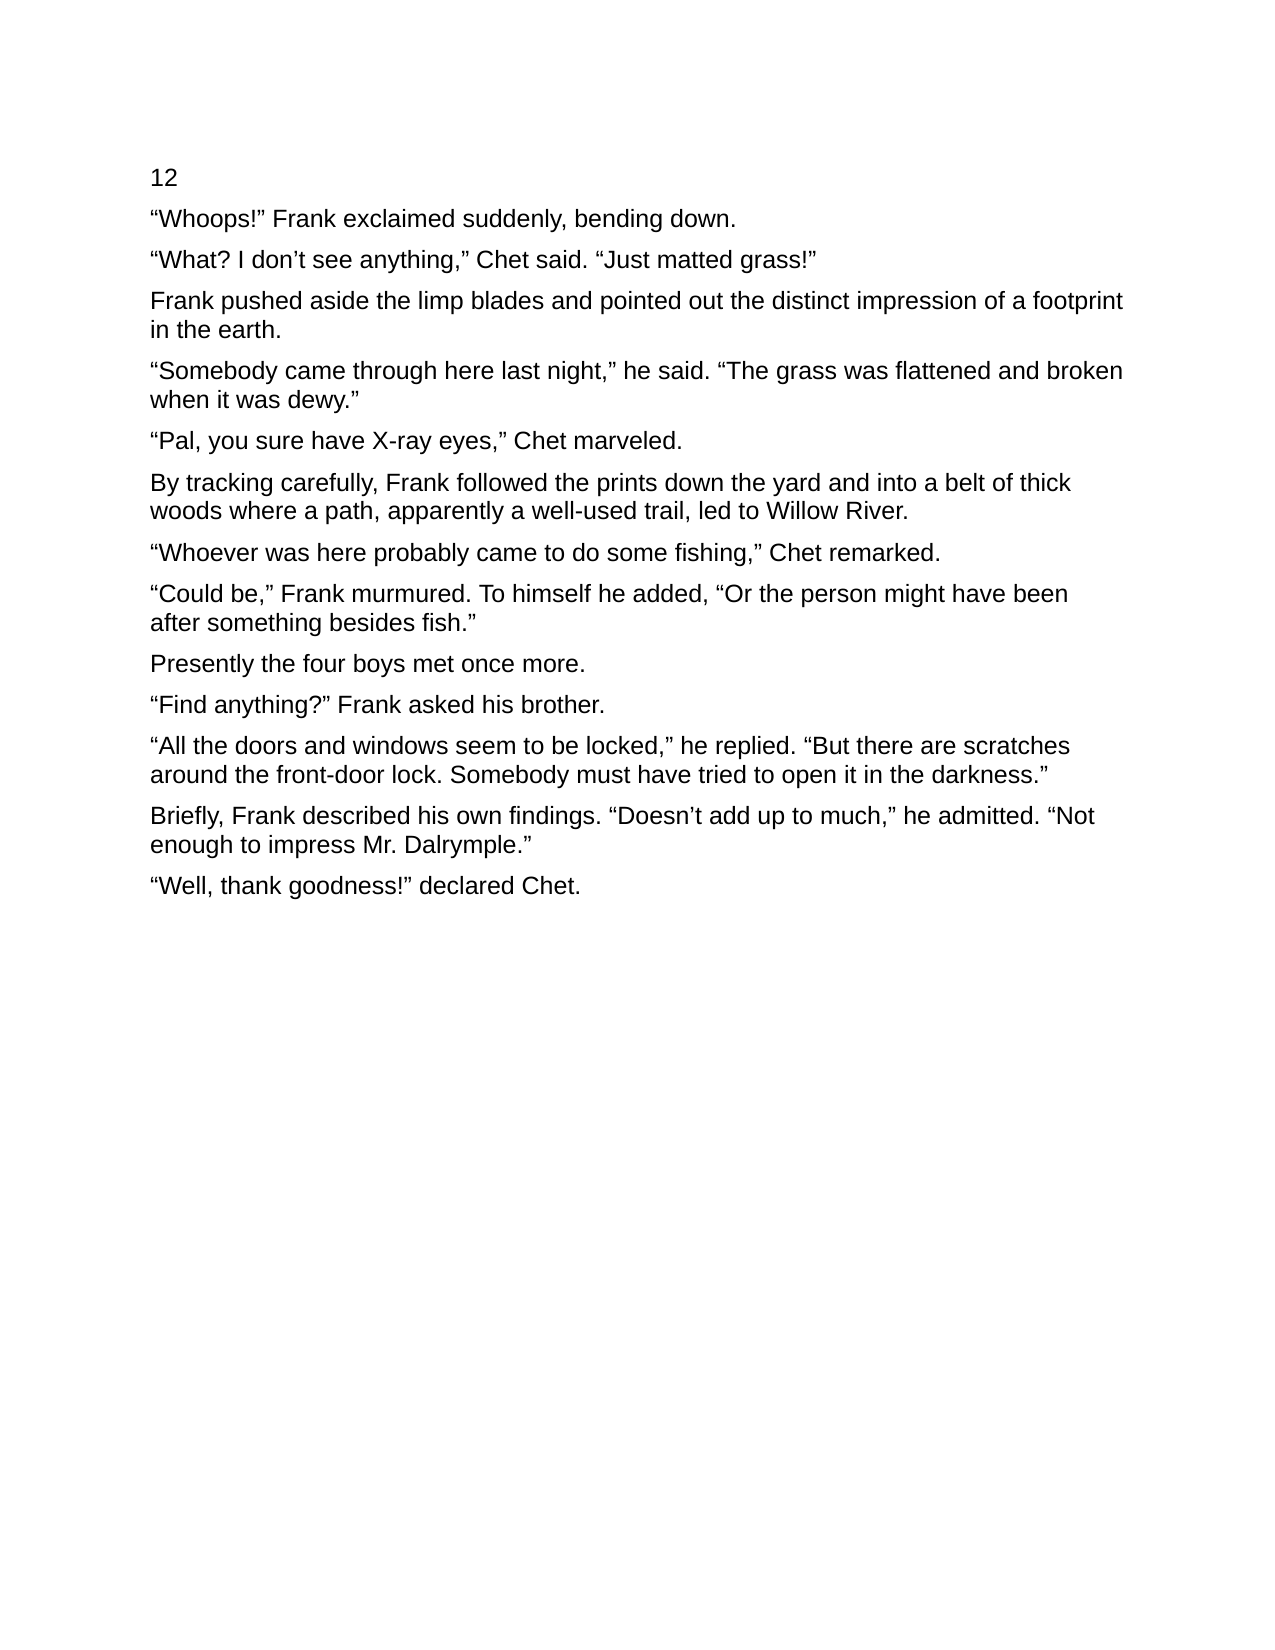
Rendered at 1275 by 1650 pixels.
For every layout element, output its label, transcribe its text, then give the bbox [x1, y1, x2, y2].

text 12 [150, 162, 1125, 191]
text “What? I don’t see anything,” Chet said. “Just matted grass!” [150, 245, 1125, 274]
text “Find anything?” Frank asked his brother. [150, 690, 1125, 719]
text “Somebody came through here last night,” he said. “The grass was flattened and broken when it was dewy.” [150, 356, 1125, 414]
text Briefly, Frank described his own findings. “Doesn’t add up to much,” he admitted. “Not enough to impress Mr. Dalrymple.” [150, 801, 1125, 859]
text “All the doors and windows seem to be locked,” he replied. “But there are scratches around the front-door lock. Somebody must have tried to open it in the darkness.” [150, 731, 1125, 789]
text Frank pushed aside the limp blades and pointed out the distinct impression of a footprint in the earth. [150, 286, 1125, 344]
text “Could be,” Frank murmured. To himself he added, “Or the person might have been after something besides fish.” [150, 579, 1125, 636]
text “Pal, you sure have X-ray eyes,” Chet marveled. [150, 426, 1125, 455]
text “Whoops!” Frank exclaimed suddenly, bending down. [150, 204, 1125, 232]
text “Whoever was here probably came to do some fishing,” Chet remarked. [150, 537, 1125, 566]
text “Well, thank goodness!” declared Chet. [150, 871, 1125, 900]
text By tracking carefully, Frank followed the prints down the yard and into a belt of thick woods where a path, apparently a well-used trail, led to Willow River. [150, 467, 1125, 525]
text Presently the four boys met once more. [150, 649, 1125, 677]
